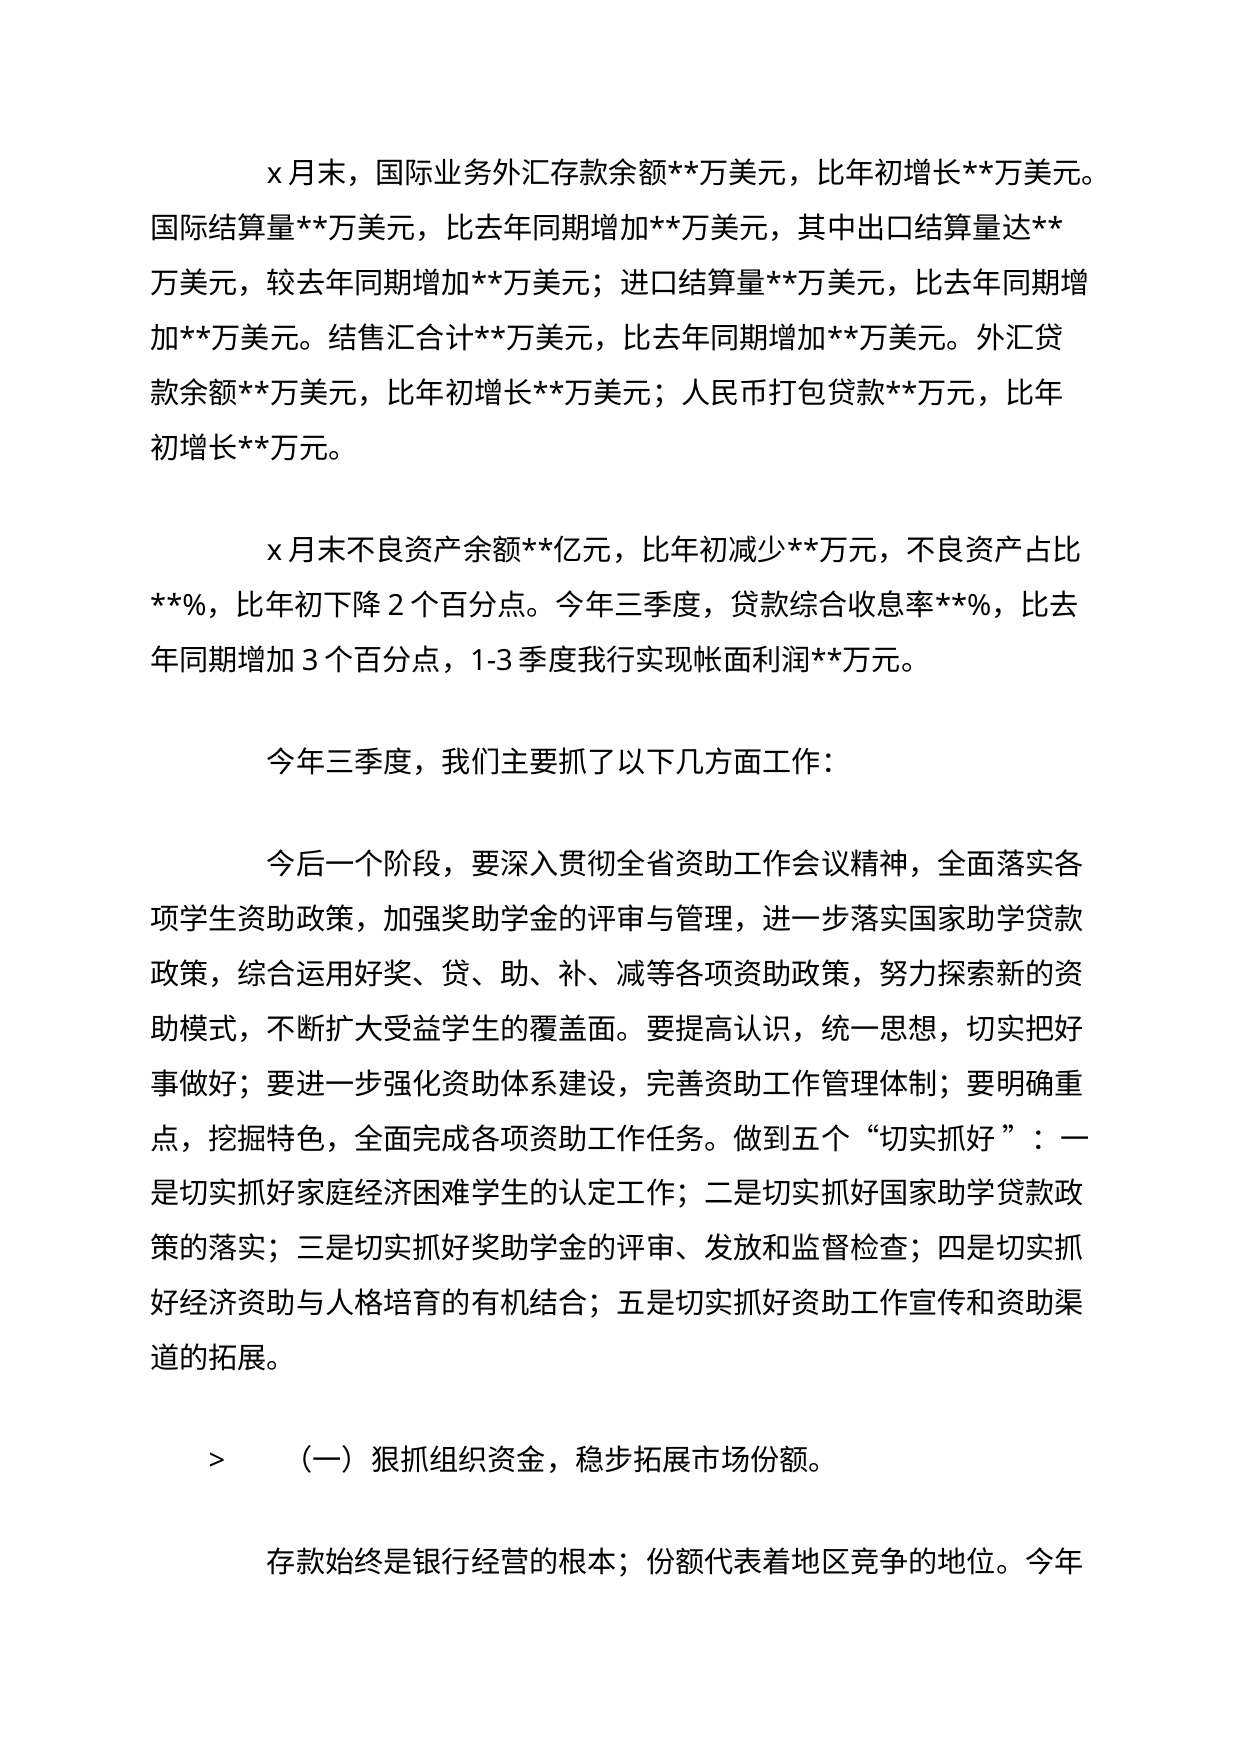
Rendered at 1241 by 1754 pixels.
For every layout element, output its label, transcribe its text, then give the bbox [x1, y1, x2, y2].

text 今年三季度，我们主要抓了以下几方面工作： [150, 739, 1090, 781]
text > （一）狠抓组织资金，稳步拓展市场份额。 [150, 1437, 1090, 1479]
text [150, 1538, 1090, 1581]
text x月末不良资产余额**亿元，比年初减少**万元，不良资产占比**%，比年初下降2个百分点。今年三季度，贷款综合收息率**%，比去年同期增加3个百分点，1-3季度我行实现帐面利润**万元。 [150, 527, 1090, 679]
text 今后一个阶段，要深入贯彻全省资助工作会议精神，全面落实各项学生资助政策，加强奖助学金的评审与管理，进一步落实国家助学贷款政策，综合运用好奖、贷、助、补、减等各项资助政策，努力探索新的资助模式，不断扩大受益学生的覆盖面。要提高认识，统一思想，切实把好事做好；要进一步强化资助体系建设，完善资助工作管理体制；要明确重点，挖掘特色，全面完成各项资助工作任务。做到五个“切实抓好 ”：一是切实抓好家庭经济困难学生的认定工作；二是切实抓好国家助学贷款政策的落实；三是切实抓好奖助学金的评审、发放和监督检查；四是切实抓好经济资助与人格培育的有机结合；五是切实抓好资助工作宣传和资助渠道的拓展。 [150, 841, 1090, 1377]
text x月末，国际业务外汇存款余额**万美元，比年初增长**万美元。国际结算量**万美元，比去年同期增加**万美元，其中出口结算量达**万美元，较去年同期增加**万美元；进口结算量**万美元，比去年同期增加**万美元。结售汇合计**万美元，比去年同期增加**万美元。外汇贷款余额**万美元，比年初增长**万美元；人民币打包贷款**万元，比年初增长**万元。 [150, 150, 1090, 467]
